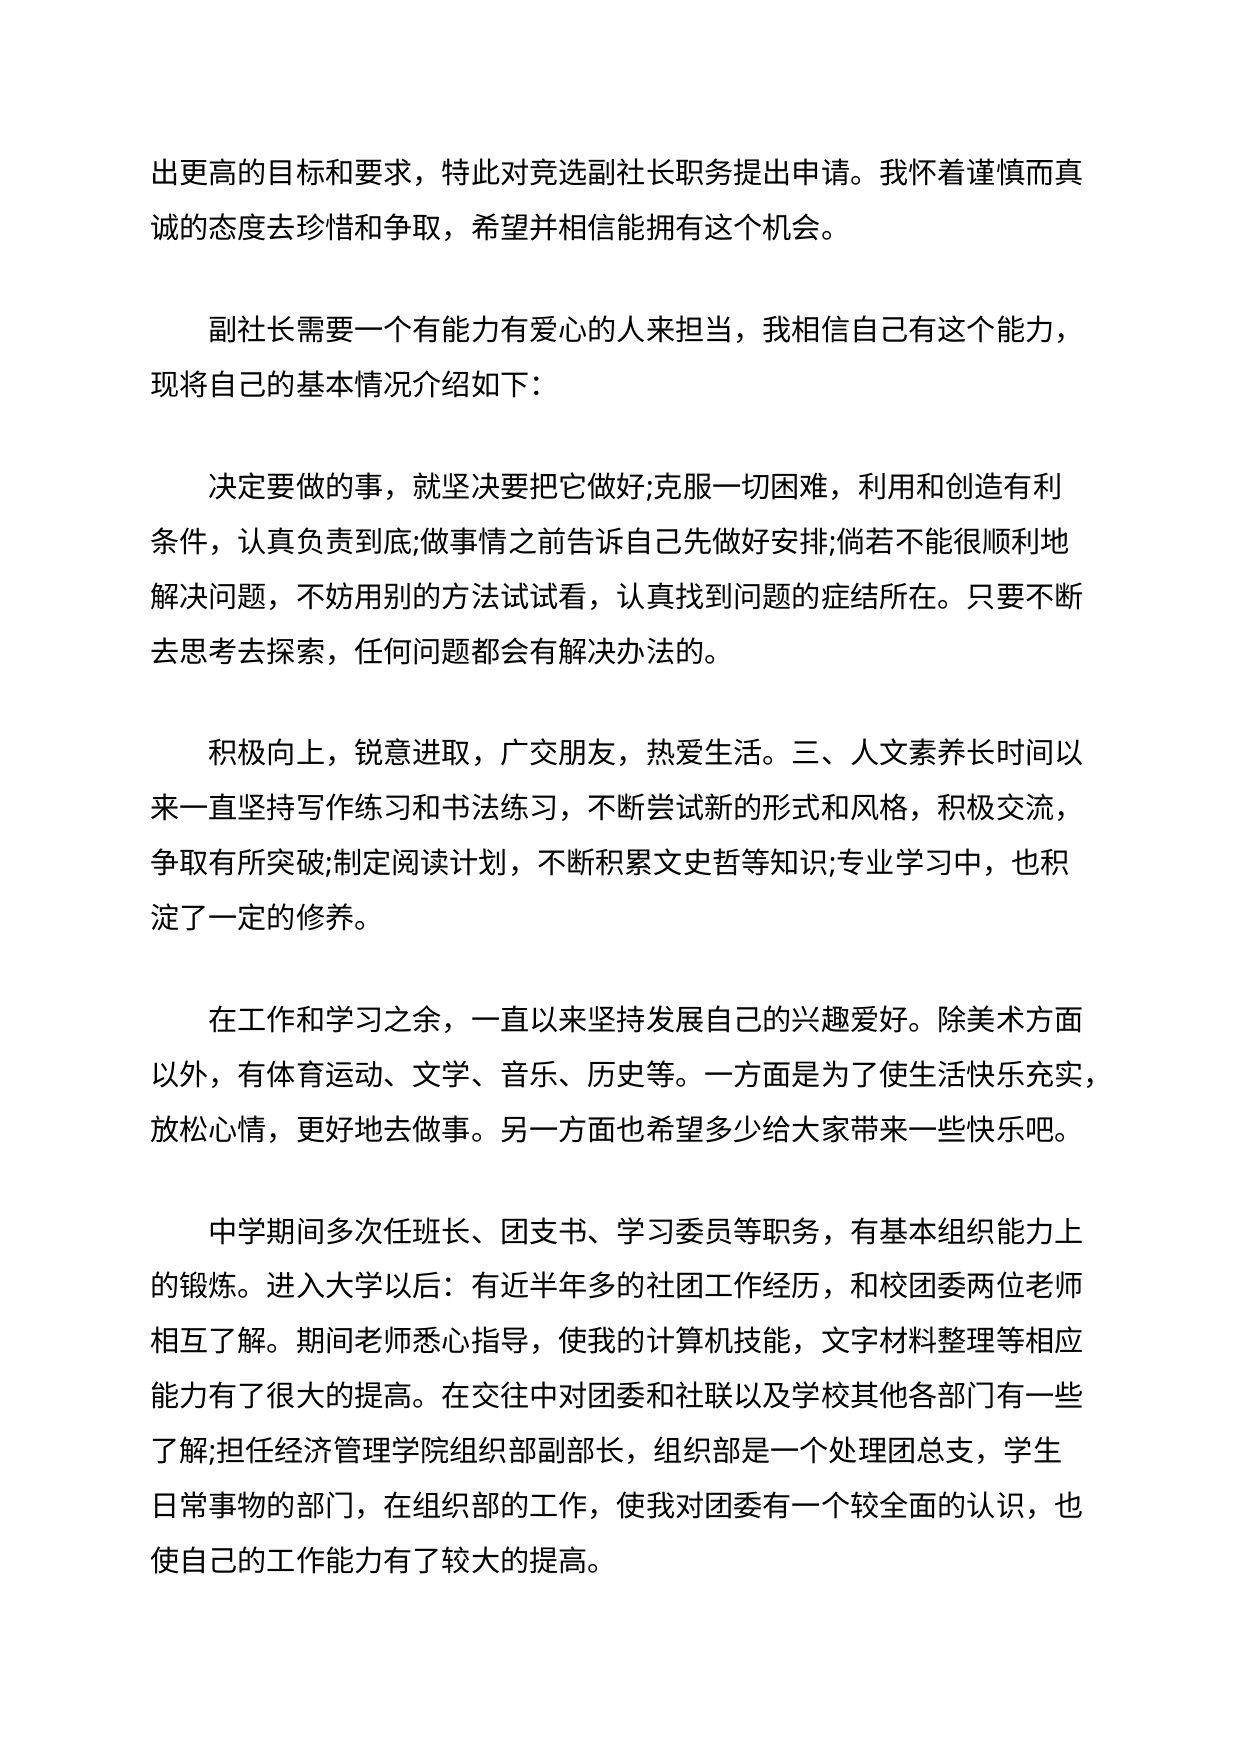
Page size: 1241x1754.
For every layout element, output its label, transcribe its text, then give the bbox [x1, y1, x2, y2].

text 在工作和学习之余，一直以来坚持发展自己的兴趣爱好。除美术方面以外，有体育运动、文学、音乐、历史等。一方面是为了使生活快乐充实，放松心情，更好地去做事。另一方面也希望多少给大家带来一些快乐吧。 [150, 997, 1090, 1149]
text 积极向上，锐意进取，广交朋友，热爱生活。三、人文素养长时间以来一直坚持写作练习和书法练习，不断尝试新的形式和风格，积极交流，争取有所突破;制定阅读计划，不断积累文史哲等知识;专业学习中，也积淀了一定的修养。 [150, 730, 1090, 937]
text 中学期间多次任班长、团支书、学习委员等职务，有基本组织能力上的锻炼。进入大学以后：有近半年多的社团工作经历，和校团委两位老师相互了解。期间老师悉心指导，使我的计算机技能，文字材料整理等相应能力有了很大的提高。在交往中对团委和社联以及学校其他各部门有一些了解;担任经济管理学院组织部副部长，组织部是一个处理团总支，学生日常事物的部门，在组织部的工作，使我对团委有一个较全面的认识，也使自己的工作能力有了较大的提高。 [150, 1208, 1090, 1580]
text 副社长需要一个有能力有爱心的人来担当，我相信自己有这个能力，现将自己的基本情况介绍如下： [150, 307, 1090, 404]
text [150, 150, 1090, 247]
text 决定要做的事，就坚决要把它做好;克服一切困难，利用和创造有利条件，认真负责到底;做事情之前告诉自己先做好安排;倘若不能很顺利地解决问题，不妨用别的方法试试看，认真找到问题的症结所在。只要不断去思考去探索，任何问题都会有解决办法的。 [150, 463, 1090, 671]
